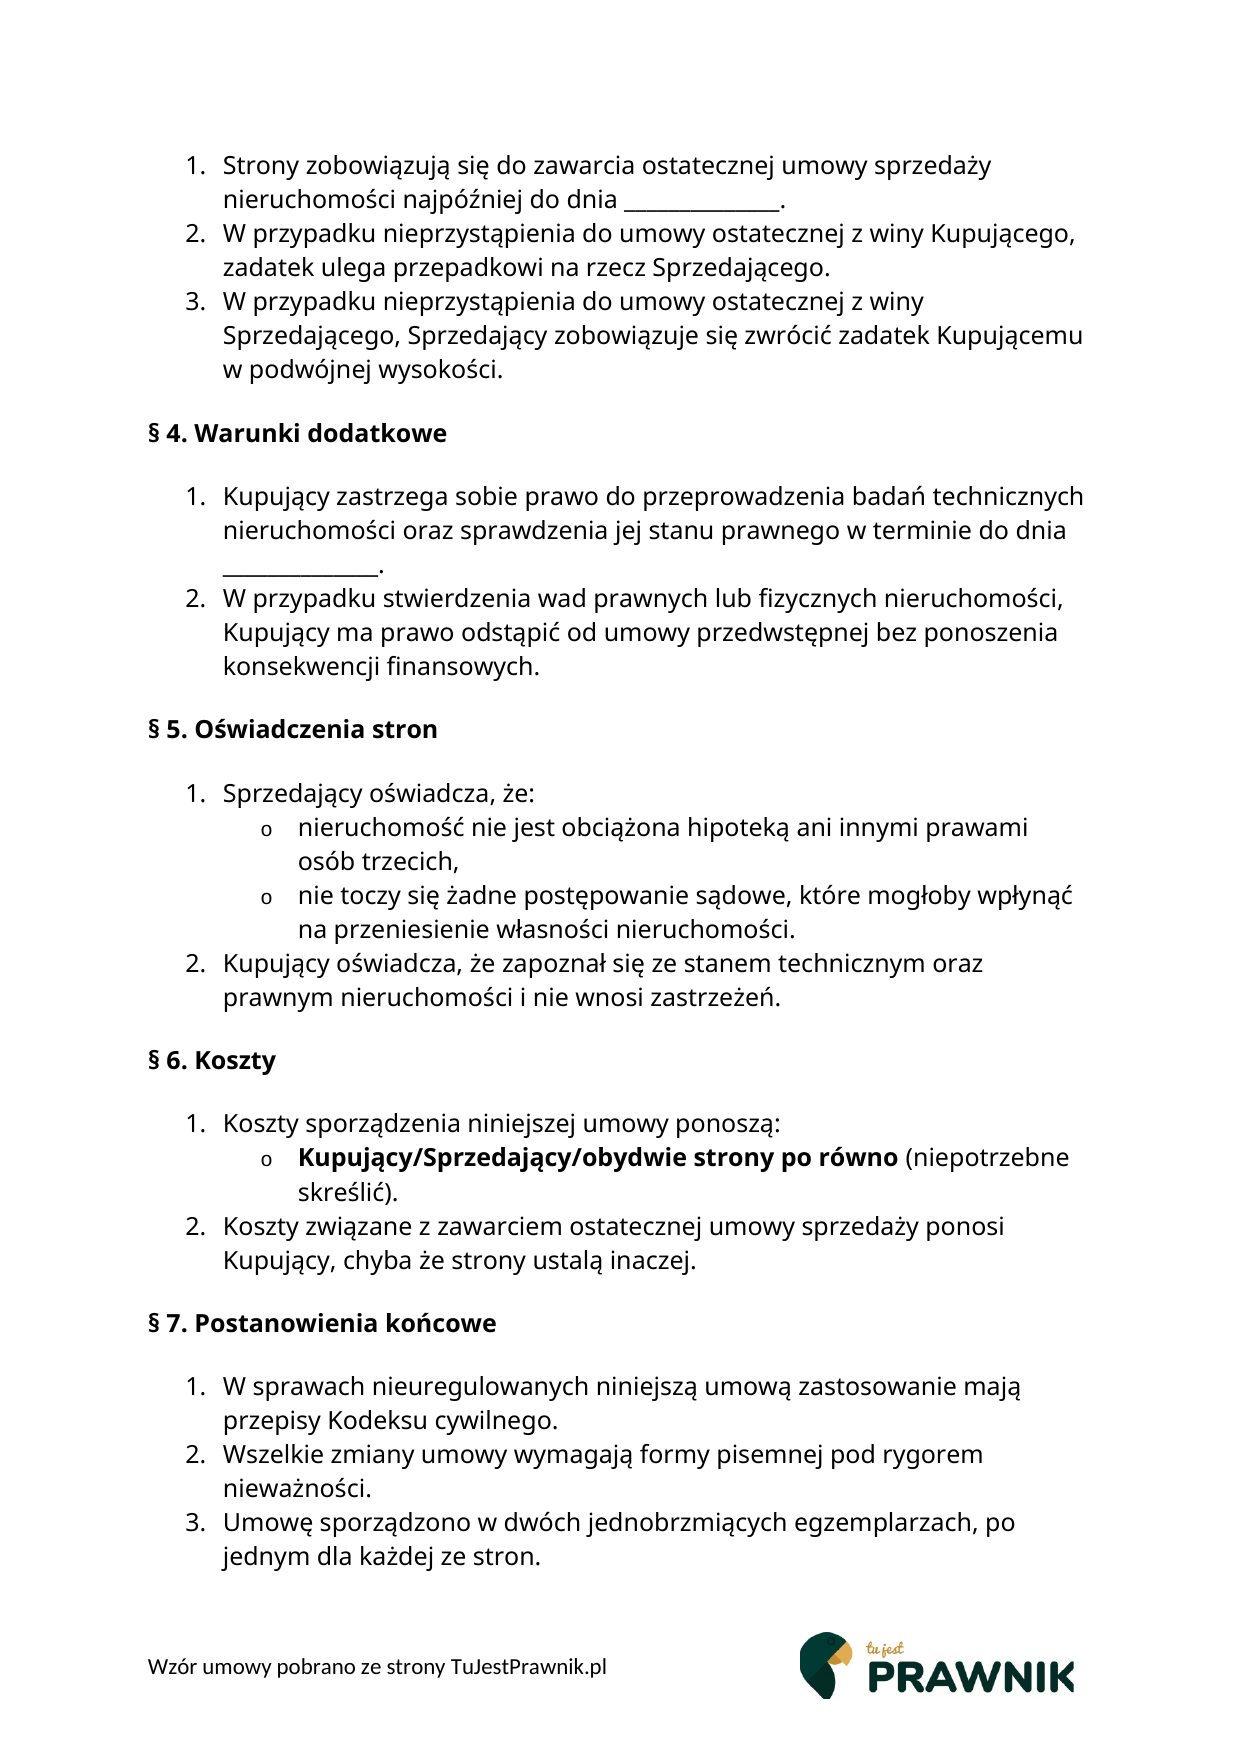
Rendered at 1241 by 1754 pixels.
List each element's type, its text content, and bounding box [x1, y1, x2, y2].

list Strony zobowiązują się do zawarcia ostatecznej umowy sprzedaży nieruchomości najpóźniej do dnia ______________. [185, 148, 1093, 216]
list Sprzedający oświadcza, że: [185, 775, 1093, 809]
list nieruchomość nie jest obciążona hipoteką ani innymi prawami osób trzecich, [260, 809, 1093, 877]
list nie toczy się żadne postępowanie sądowe, które mogłoby wpłynąć na przeniesienie własności nieruchomości. [260, 877, 1093, 946]
picture [798, 1632, 1074, 1698]
list Umowę sporządzono w dwóch jednobrzmiących egzemplarzach, po jednym dla każdej ze stron. [185, 1505, 1093, 1573]
list W przypadku stwierdzenia wad prawnych lub fizycznych nieruchomości, Kupujący ma prawo odstąpić od umowy przedwstępnej bez ponoszenia konsekwencji finansowych. [185, 581, 1093, 683]
text § 7. Postanowienia końcowe [148, 1306, 1093, 1339]
list Kupujący oświadcza, że zapoznał się ze stanem technicznym oraz prawnym nieruchomości i nie wnosi zastrzeżeń. [185, 946, 1093, 1014]
list Kupujący/Sprzedający/obydwie strony po równo (niepotrzebne skreślić). [260, 1140, 1093, 1208]
text § 4. Warunki dodatkowe [148, 415, 1093, 449]
list Wszelkie zmiany umowy wymagają formy pisemnej pod rygorem nieważności. [185, 1437, 1093, 1505]
list W przypadku nieprzystąpienia do umowy ostatecznej z winy Kupującego, zadatek ulega przepadkowi na rzecz Sprzedającego. [185, 216, 1093, 284]
list W przypadku nieprzystąpienia do umowy ostatecznej z winy Sprzedającego, Sprzedający zobowiązuje się zwrócić zadatek Kupującemu w podwójnej wysokości. [185, 284, 1093, 386]
text § 6. Koszty [148, 1043, 1093, 1077]
text § 5. Oświadczenia stron [148, 712, 1093, 746]
list Koszty sporządzenia niniejszej umowy ponoszą: [185, 1106, 1093, 1140]
list W sprawach nieuregulowanych niniejszą umową zastosowanie mają przepisy Kodeksu cywilnego. [185, 1369, 1093, 1437]
list Koszty związane z zawarciem ostatecznej umowy sprzedaży ponosi Kupujący, chyba że strony ustalą inaczej. [185, 1208, 1093, 1276]
list Kupujący zastrzega sobie prawo do przeprowadzenia badań technicznych nieruchomości oraz sprawdzenia jej stanu prawnego w terminie do dnia ______________. [185, 478, 1093, 581]
